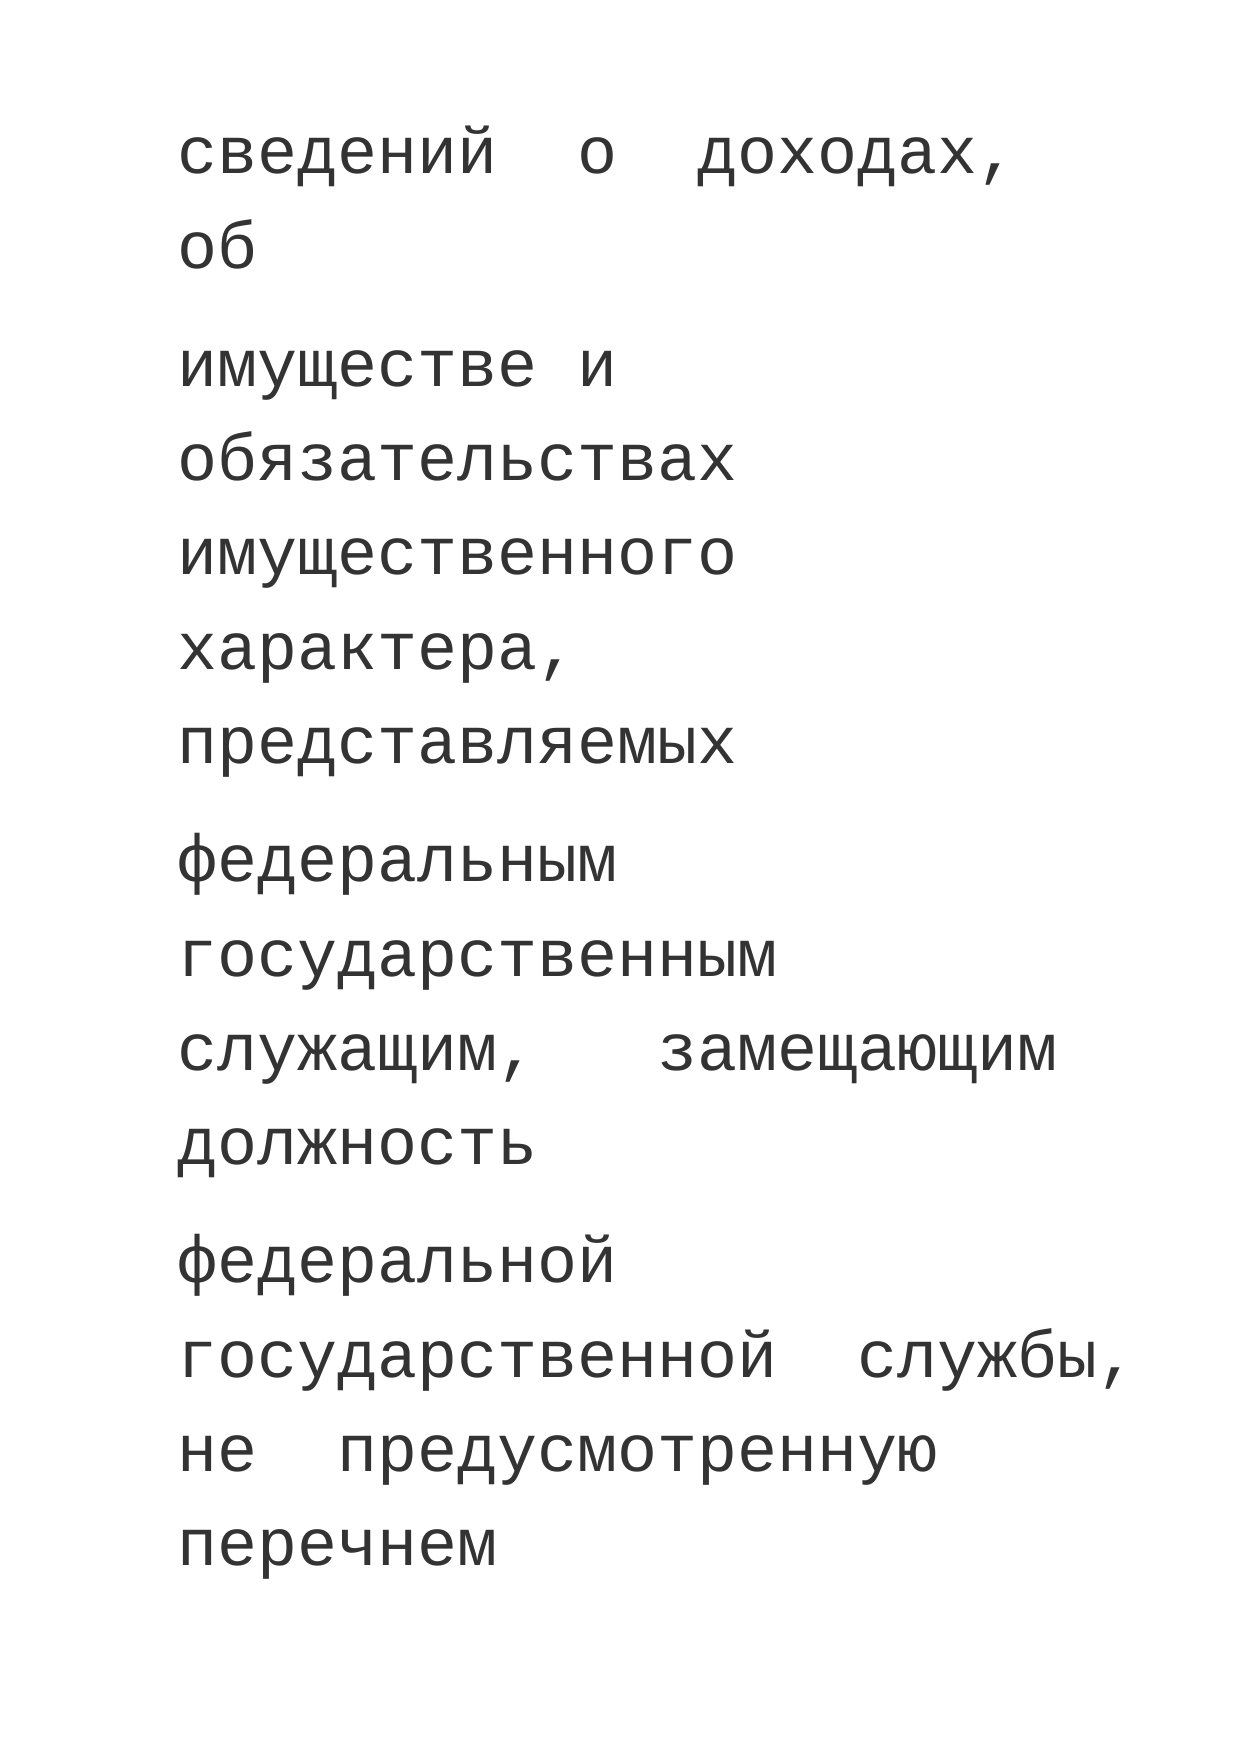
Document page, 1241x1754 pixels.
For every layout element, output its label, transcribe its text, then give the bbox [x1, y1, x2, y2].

text федеральным государственным служащим, замещающим должность [177, 826, 1152, 1185]
text имуществе и обязательствах имущественного характера, представляемых [177, 331, 1152, 783]
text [177, 118, 1152, 288]
text федеральной государственной службы, не предусмотренную перечнем [177, 1227, 1152, 1586]
